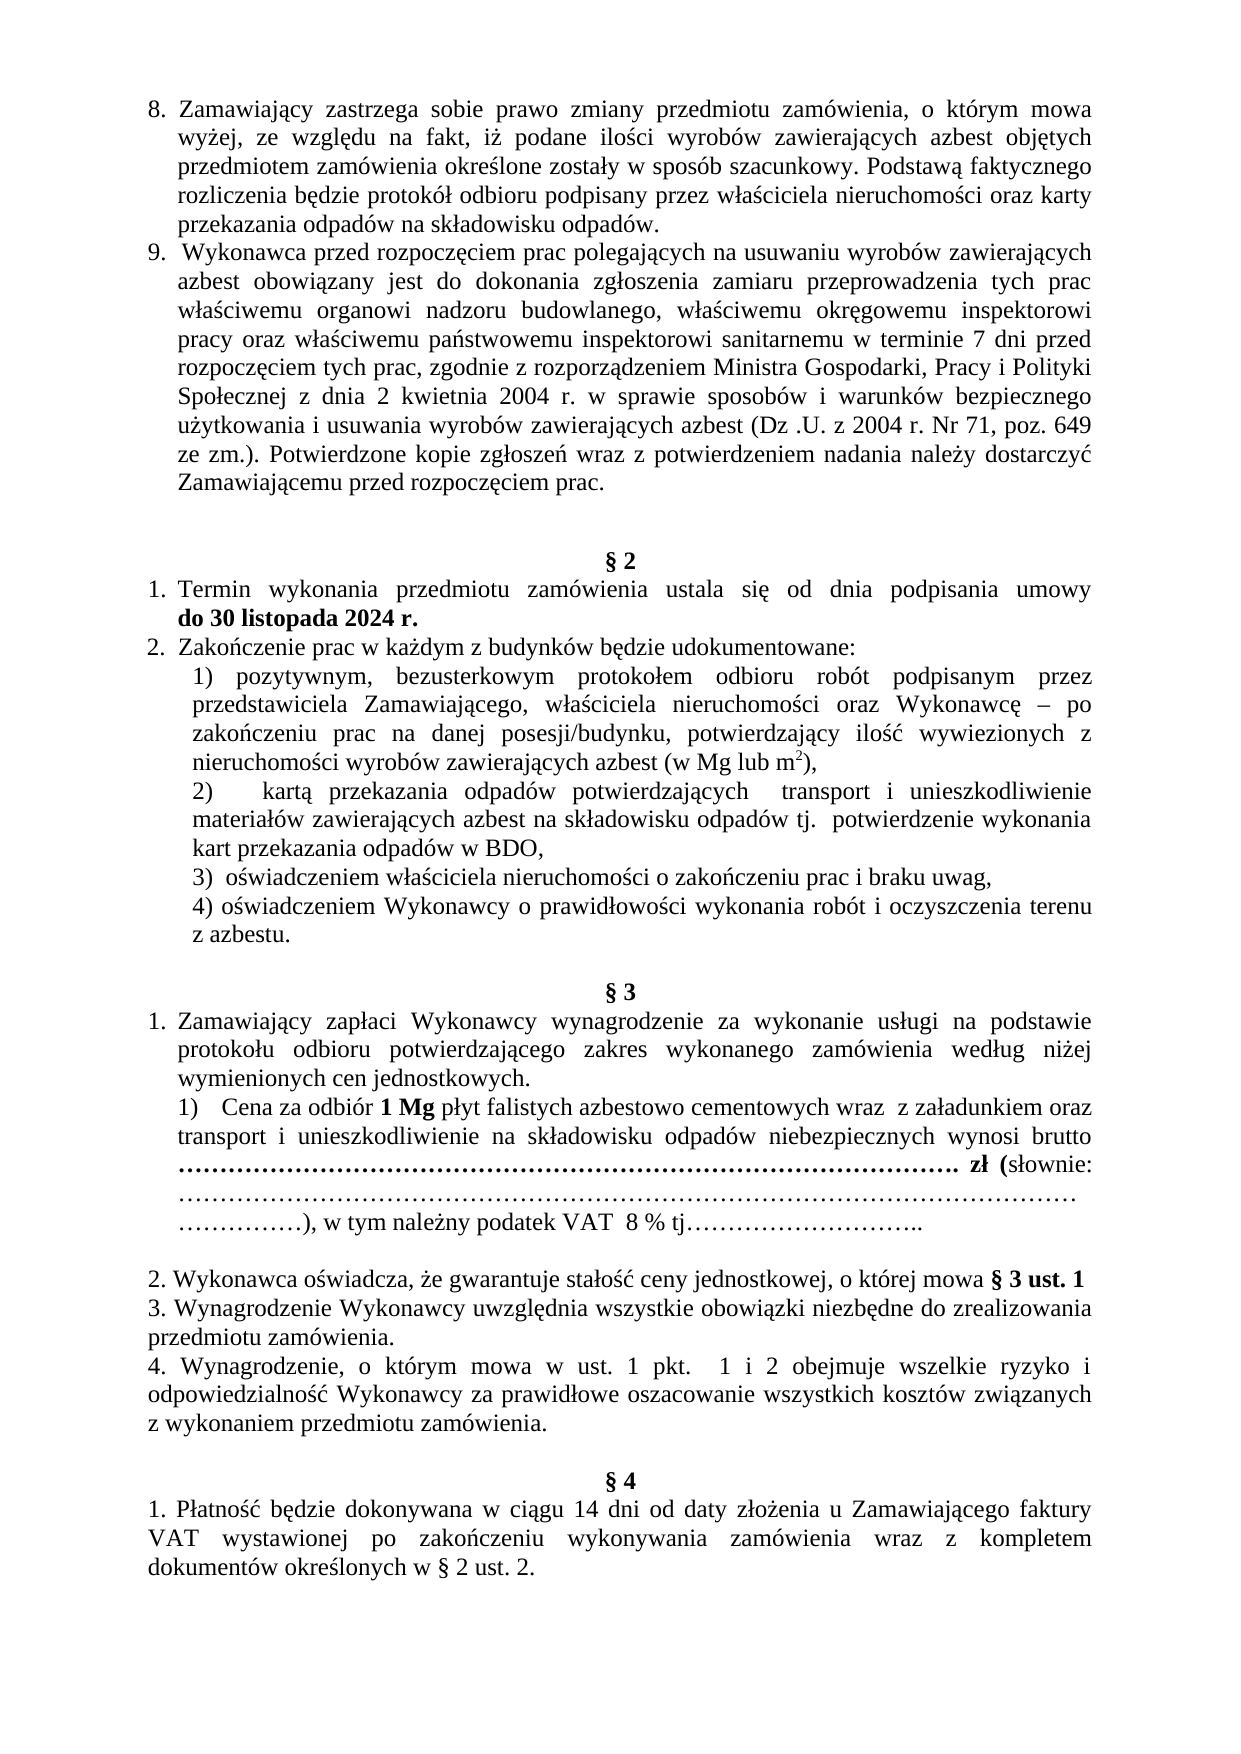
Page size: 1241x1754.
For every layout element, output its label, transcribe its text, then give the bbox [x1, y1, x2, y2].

list Cena za odbiór 1 Mg płyt falistych azbestowo cementowych wraz z załadunkiem oraz transport i unieszkodliwienie na składowisku odpadów niebezpiecznych wynosi brutto …………………………………………………………………………………. zł (słownie: ……………………………………………………………………………………………………………), w tym należny podatek VAT 8 % tj……………………….. [177, 1092, 1093, 1236]
text 4) oświadczeniem Wykonawcy o prawidłowości wykonania robót i oczyszczenia terenu z azbestu. [192, 891, 1093, 948]
text 8. Zamawiający zastrzega sobie prawo zmiany przedmiotu zamówienia, o którym mowa wyżej, ze względu na fakt, iż podane ilości wyrobów zawierających azbest objętych przedmiotem zamówienia określone zostały w sposób szacunkowy. Podstawą faktycznego rozliczenia będzie protokół odbioru podpisany przez właściciela nieruchomości oraz karty przekazania odpadów na składowisku odpadów. [148, 94, 1093, 237]
text § 4 [148, 1466, 1093, 1494]
text § 3 [148, 977, 1093, 1006]
text 3. Wynagrodzenie Wykonawcy uwzględnia wszystkie obowiązki niezbędne do zrealizowania przedmiotu zamówienia. [148, 1293, 1093, 1351]
list Termin wykonania przedmiotu zamówienia ustala się od dnia podpisania umowy do 30 listopada 2024 r. [148, 574, 1093, 632]
text 2. Zakończenie prac w każdym z budynków będzie udokumentowane: [147, 632, 1093, 661]
text 1) pozytywnym, bezusterkowym protokołem odbioru robót podpisanym przez przedstawiciela Zamawiającego, właściciela nieruchomości oraz Wykonawcę – po zakończeniu prac na danej posesji/budynku, potwierdzający ilość wywiezionych z nieruchomości wyrobów zawierających azbest (w Mg lub m2), [192, 661, 1093, 776]
text § 2 [148, 546, 1093, 574]
text 2) kartą przekazania odpadów potwierdzających transport i unieszkodliwienie materiałów zawierających azbest na składowisku odpadów tj. potwierdzenie wykonania kart przekazania odpadów w BDO, [192, 776, 1093, 862]
list Zamawiający zapłaci Wykonawcy wynagrodzenie za wykonanie usługi na podstawie protokołu odbioru potwierdzającego zakres wykonanego zamówienia według niżej wymienionych cen jednostkowych. [148, 1006, 1093, 1092]
text 9. Wykonawca przed rozpoczęciem prac polegających na usuwaniu wyrobów zawierających azbest obowiązany jest do dokonania zgłoszenia zamiaru przeprowadzenia tych prac właściwemu organowi nadzoru budowlanego, właściwemu okręgowemu inspektorowi pracy oraz właściwemu państwowemu inspektorowi sanitarnemu w terminie 7 dni przed rozpoczęciem tych prac, zgodnie z rozporządzeniem Ministra Gospodarki, Pracy i Polityki Społecznej z dnia 2 kwietnia 2004 r. w sprawie sposobów i warunków bezpiecznego użytkowania i usuwania wyrobów zawierających azbest (Dz .U. z 2004 r. Nr 71, poz. 649 ze zm.). Potwierdzone kopie zgłoszeń wraz z potwierdzeniem nadania należy dostarczyć Zamawiającemu przed rozpoczęciem prac. [148, 237, 1093, 496]
text 1. Płatność będzie dokonywana w ciągu 14 dni od daty złożenia u Zamawiającego faktury VAT wystawionej po zakończeniu wykonywania zamówienia wraz z kompletem dokumentów określonych w § 2 ust. 2. [148, 1494, 1093, 1581]
text 4. Wynagrodzenie, o którym mowa w ust. 1 pkt. 1 i 2 obejmuje wszelkie ryzyko i odpowiedzialność Wykonawcy za prawidłowe oszacowanie wszystkich kosztów związanych z wykonaniem przedmiotu zamówienia. [148, 1351, 1093, 1437]
text 3) oświadczeniem właściciela nieruchomości o zakończeniu prac i braku uwag, [192, 862, 1093, 891]
text 2. Wykonawca oświadcza, że gwarantuje stałość ceny jednostkowej, o której mowa § 3 ust. 1 [148, 1264, 1093, 1293]
